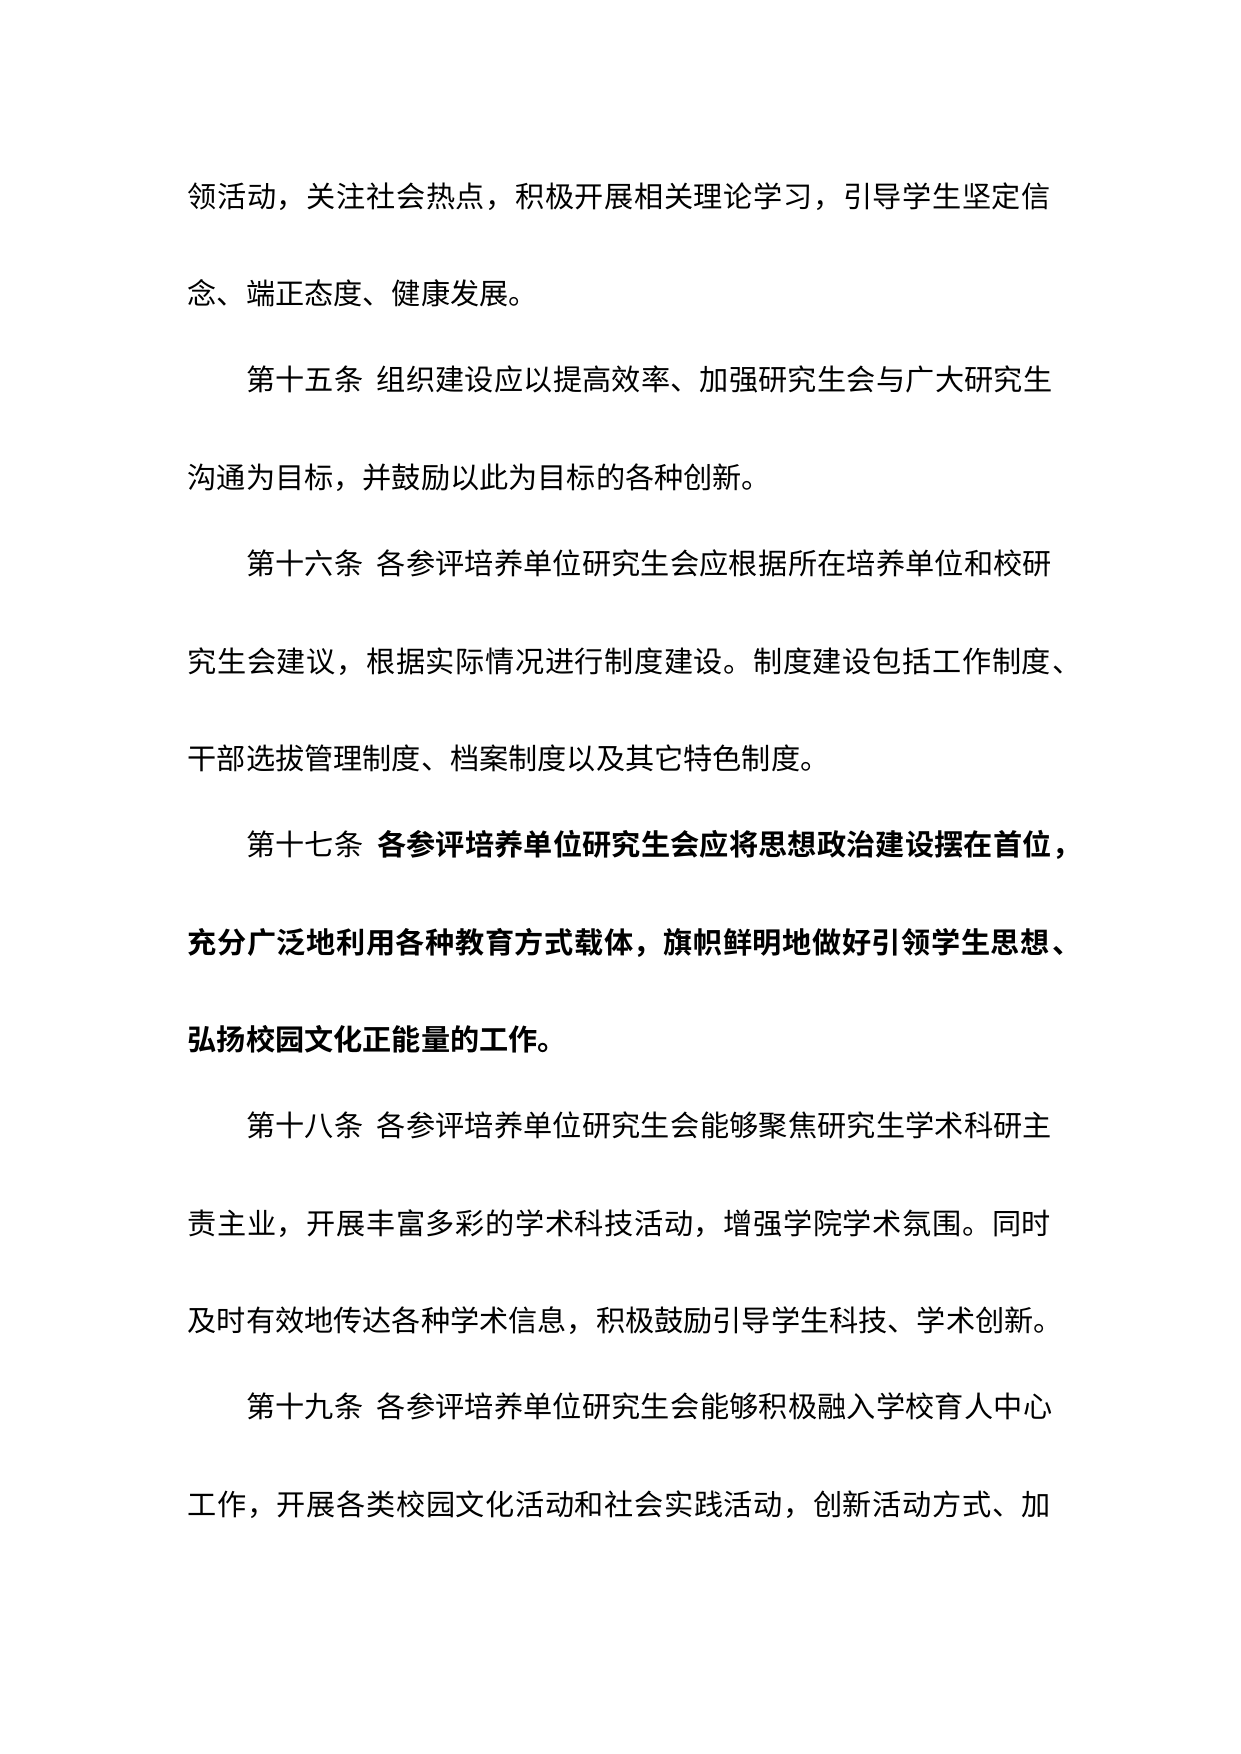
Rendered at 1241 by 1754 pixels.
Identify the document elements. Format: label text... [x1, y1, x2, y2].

text 第十六条 各参评培养单位研究生会应根据所在培养单位和校研究生会建议，根据实际情况进行制度建设。制度建设包括工作制度、干部选拔管理制度、档案制度以及其它特色制度。 [187, 529, 1053, 789]
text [187, 1373, 1053, 1535]
text 第十五条 组织建设应以提高效率、加强研究生会与广大研究生沟通为目标，并鼓励以此为目标的各种创新。 [187, 346, 1053, 508]
text 第十七条 各参评培养单位研究生会应将思想政治建设摆在首位，充分广泛地利用各种教育方式载体，旗帜鲜明地做好引领学生思想、弘扬校园文化正能量的工作。 [187, 810, 1053, 1070]
text 第十八条 各参评培养单位研究生会能够聚焦研究生学术科研主责主业，开展丰富多彩的学术科技活动，增强学院学术氛围。同时及时有效地传达各种学术信息，积极鼓励引导学生科技、学术创新。 [187, 1092, 1053, 1352]
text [187, 162, 1053, 324]
